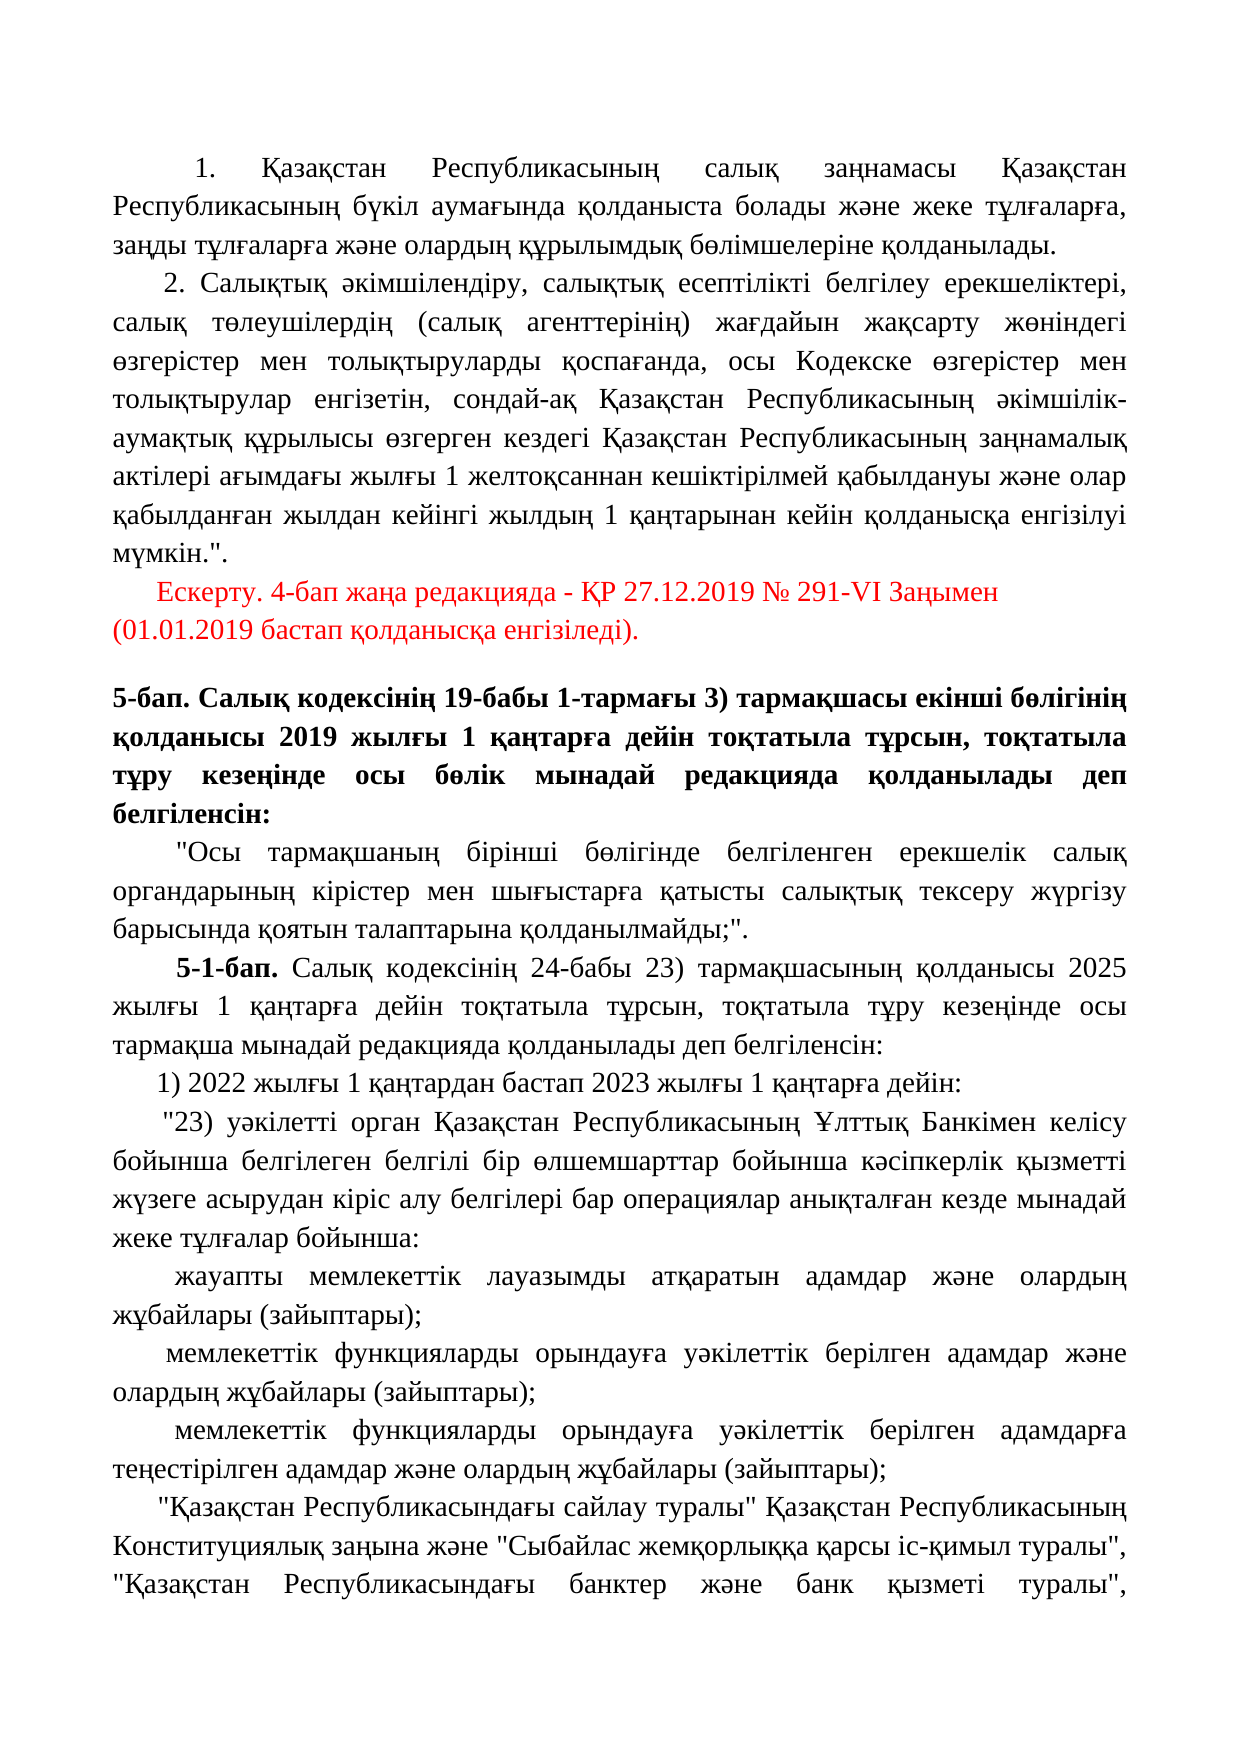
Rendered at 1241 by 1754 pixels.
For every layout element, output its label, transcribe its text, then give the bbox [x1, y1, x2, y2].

text 2. Салықтық әкімшілендіру, салықтық есептілікті белгілеу ерекшеліктері, салық төлеушілердің (салық агенттерінің) жағдайын жақсарту жөніндегі өзгерістер мен толықтыруларды қоспағанда, осы Кодекске өзгерістер мен толықтырулар енгізетін, сондай-ақ Қазақстан Республикасының әкімшілік-аумақтық құрылысы өзгерген кездегі Қазақстан Республикасының заңнамалық актілері ағымдағы жылғы 1 желтоқсаннан кешіктірілмей қабылдануы және олар қабылданған жылдан кейінгі жылдың 1 қаңтарынан кейін қолданысқа енгізілуі мүмкін.". [112, 266, 1128, 569]
text мемлекеттік функцияларды орындауға уәкілеттік берілген адамдар және олардың жұбайлары (зайыптары); [112, 1335, 1128, 1407]
text "Осы тармақшаның бірінші бөлігінде белгіленген ерекшелік салық органдарының кірістер мен шығыстарға қатысты салықтық тексеру жүргізу барысында қоятын талаптарына қолданылмайды;". [112, 834, 1128, 945]
text жауапты мемлекеттік лауазымды атқаратын адамдар және олардың жұбайлары (зайыптары); [112, 1258, 1128, 1330]
text 1) 2022 жылғы 1 қаңтардан бастап 2023 жылғы 1 қаңтарға дейін: [112, 1066, 1128, 1099]
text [112, 1489, 1128, 1600]
text Ескерту. 4-бап жаңа редакцияда - ҚР 27.12.2019 № 291-VI Заңымен (01.01.2019 бастап қолданысқа енгізіледі). [112, 574, 1128, 676]
text 5-1-бап. Салық кодексінің 24-бабы 23) тармақшасының қолданысы 2025 жылғы 1 қаңтарға дейін тоқтатыла тұрсын, тоқтатыла тұру кезеңінде осы тармақша мынадай редакцияда қолданылады деп белгiленсін: [112, 950, 1128, 1061]
text мемлекеттік функцияларды орындауға уәкілеттік берілген адамдарға теңестірілген адамдар және олардың жұбайлары (зайыптары); [112, 1412, 1128, 1484]
text 1. Қазақстан Республикасының салық заңнамасы Қазақстан Республикасының бүкіл аумағында қолданыста болады және жеке тұлғаларға, заңды тұлғаларға және олардың құрылымдық бөлімшелеріне қолданылады. [112, 150, 1128, 261]
text 5-бап. Салық кодексінің 19-бабы 1-тармағы 3) тармақшасы екінші бөлігінің қолданысы 2019 жылғы 1 қаңтарға дейін тоқтатыла тұрсын, тоқтатыла тұру кезеңінде осы бөлік мынадай редакцияда қолданылады деп белгiленсін: [112, 680, 1128, 829]
